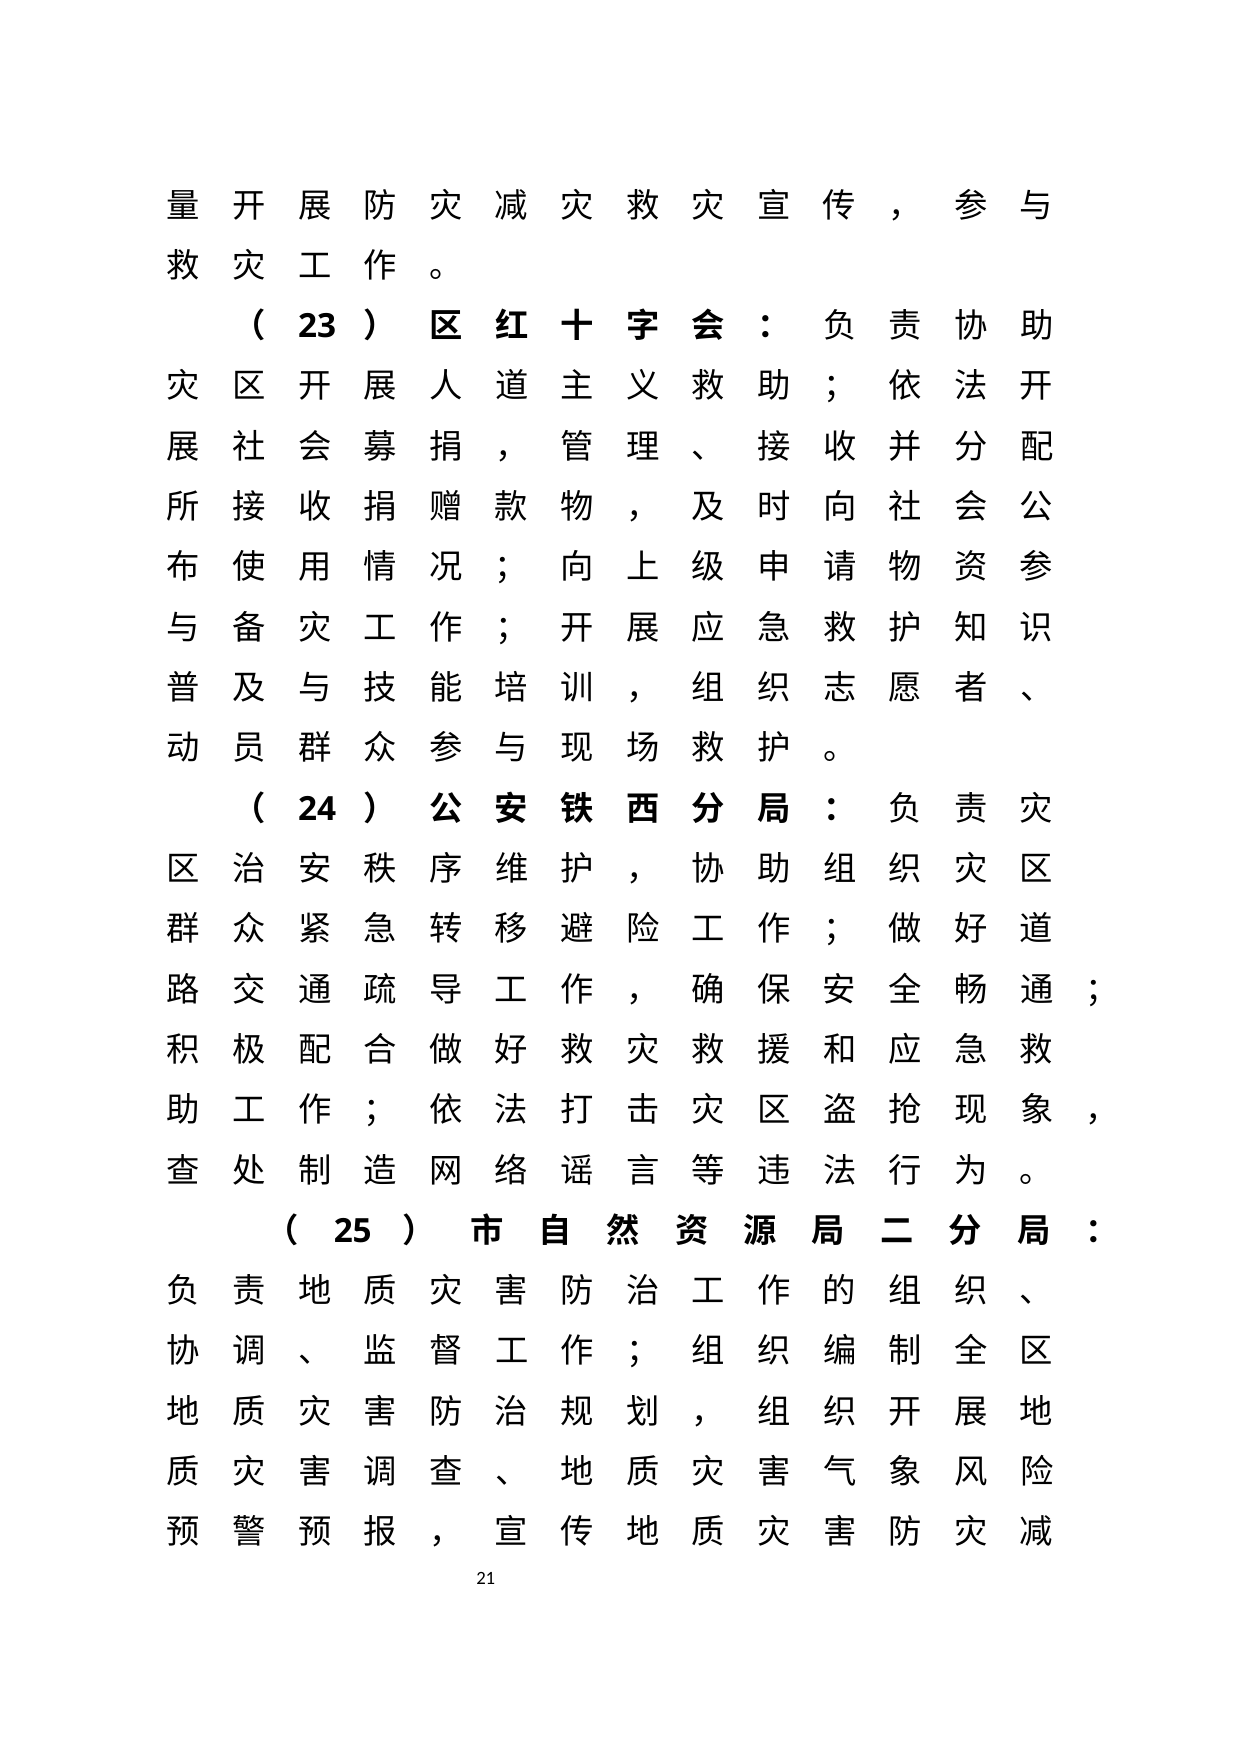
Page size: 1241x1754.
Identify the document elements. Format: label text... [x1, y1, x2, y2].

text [167, 172, 1085, 293]
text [167, 1198, 1085, 1559]
text （23）区红十字会：负责协助灾区开展人道主义救助；依法开展社会募捐，管理、接收并分配所接收捐赠款物，及时向社会公布使用情况；向上级申请物资参与备灾工作；开展应急救护知识普及与技能培训，组织志愿者、动员群众参与现场救护。 [167, 293, 1085, 775]
text （24）公安铁西分局：负责灾区治安秩序维护，协助组织灾区群众紧急转移避险工作；做好道路交通疏导工作，确保安全畅通；积极配合做好救灾救援和应急救助工作；依法打击灾区盗抢现象，查处制造网络谣言等违法行为。 [167, 775, 1085, 1198]
